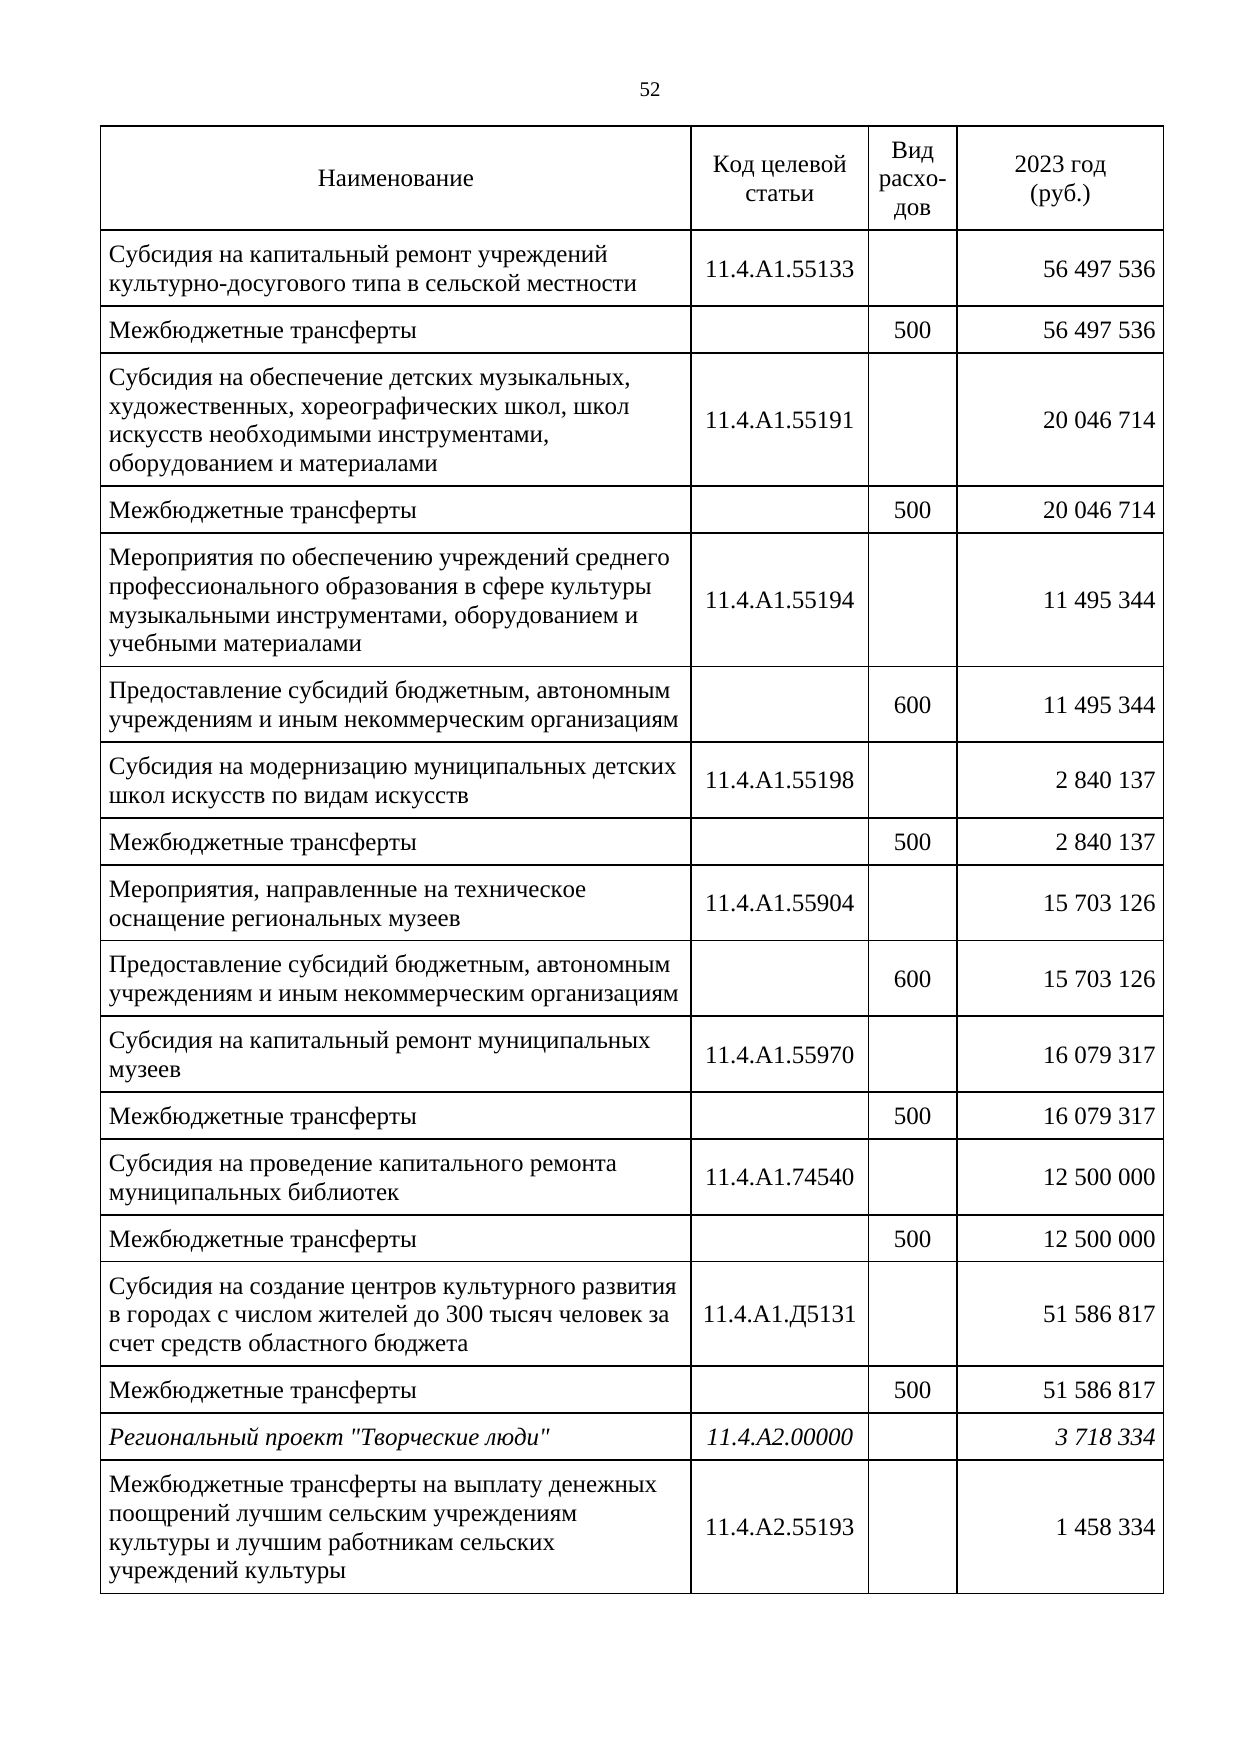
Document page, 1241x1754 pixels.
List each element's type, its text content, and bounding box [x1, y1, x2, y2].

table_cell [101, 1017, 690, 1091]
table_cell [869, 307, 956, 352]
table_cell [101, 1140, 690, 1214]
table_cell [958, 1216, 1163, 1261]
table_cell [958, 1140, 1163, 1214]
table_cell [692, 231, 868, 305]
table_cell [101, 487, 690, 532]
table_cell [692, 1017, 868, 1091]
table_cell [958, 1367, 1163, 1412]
table_header Код целевой статьи [692, 127, 868, 229]
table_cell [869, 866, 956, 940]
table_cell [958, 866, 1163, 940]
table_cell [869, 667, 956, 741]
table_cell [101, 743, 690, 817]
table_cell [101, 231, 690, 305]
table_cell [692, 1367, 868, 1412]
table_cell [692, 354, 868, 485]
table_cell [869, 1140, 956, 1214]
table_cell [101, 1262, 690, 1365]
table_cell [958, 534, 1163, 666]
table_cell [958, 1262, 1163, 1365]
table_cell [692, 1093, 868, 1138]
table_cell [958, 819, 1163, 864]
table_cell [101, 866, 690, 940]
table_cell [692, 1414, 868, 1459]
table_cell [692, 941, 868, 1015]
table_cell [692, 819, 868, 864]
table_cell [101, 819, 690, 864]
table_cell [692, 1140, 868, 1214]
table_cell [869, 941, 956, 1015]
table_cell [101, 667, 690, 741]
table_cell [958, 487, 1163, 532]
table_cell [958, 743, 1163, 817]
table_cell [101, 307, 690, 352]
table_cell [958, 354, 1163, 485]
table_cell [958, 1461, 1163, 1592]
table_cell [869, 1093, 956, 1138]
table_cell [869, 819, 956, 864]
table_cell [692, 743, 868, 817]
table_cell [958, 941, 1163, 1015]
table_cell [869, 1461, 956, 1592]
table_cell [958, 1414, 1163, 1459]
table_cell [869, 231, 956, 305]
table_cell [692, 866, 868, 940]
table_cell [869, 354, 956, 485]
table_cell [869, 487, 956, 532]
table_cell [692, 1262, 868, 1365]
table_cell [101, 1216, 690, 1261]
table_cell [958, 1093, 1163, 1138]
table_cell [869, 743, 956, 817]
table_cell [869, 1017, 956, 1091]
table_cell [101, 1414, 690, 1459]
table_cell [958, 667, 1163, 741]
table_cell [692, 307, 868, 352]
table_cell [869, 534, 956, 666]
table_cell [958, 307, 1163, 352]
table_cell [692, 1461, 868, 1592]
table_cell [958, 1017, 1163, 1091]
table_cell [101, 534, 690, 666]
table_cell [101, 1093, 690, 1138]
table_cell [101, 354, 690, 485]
table_header Наименование [101, 127, 690, 229]
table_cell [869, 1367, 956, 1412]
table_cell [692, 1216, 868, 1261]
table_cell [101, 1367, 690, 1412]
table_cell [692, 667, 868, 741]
table_header Вид расхо-дов [869, 127, 956, 229]
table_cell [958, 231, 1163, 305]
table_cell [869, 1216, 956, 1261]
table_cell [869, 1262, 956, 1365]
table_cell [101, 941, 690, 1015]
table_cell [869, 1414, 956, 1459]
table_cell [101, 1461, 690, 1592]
table_header 2023 год (руб.) [958, 127, 1163, 229]
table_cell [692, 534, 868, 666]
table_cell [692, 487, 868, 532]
